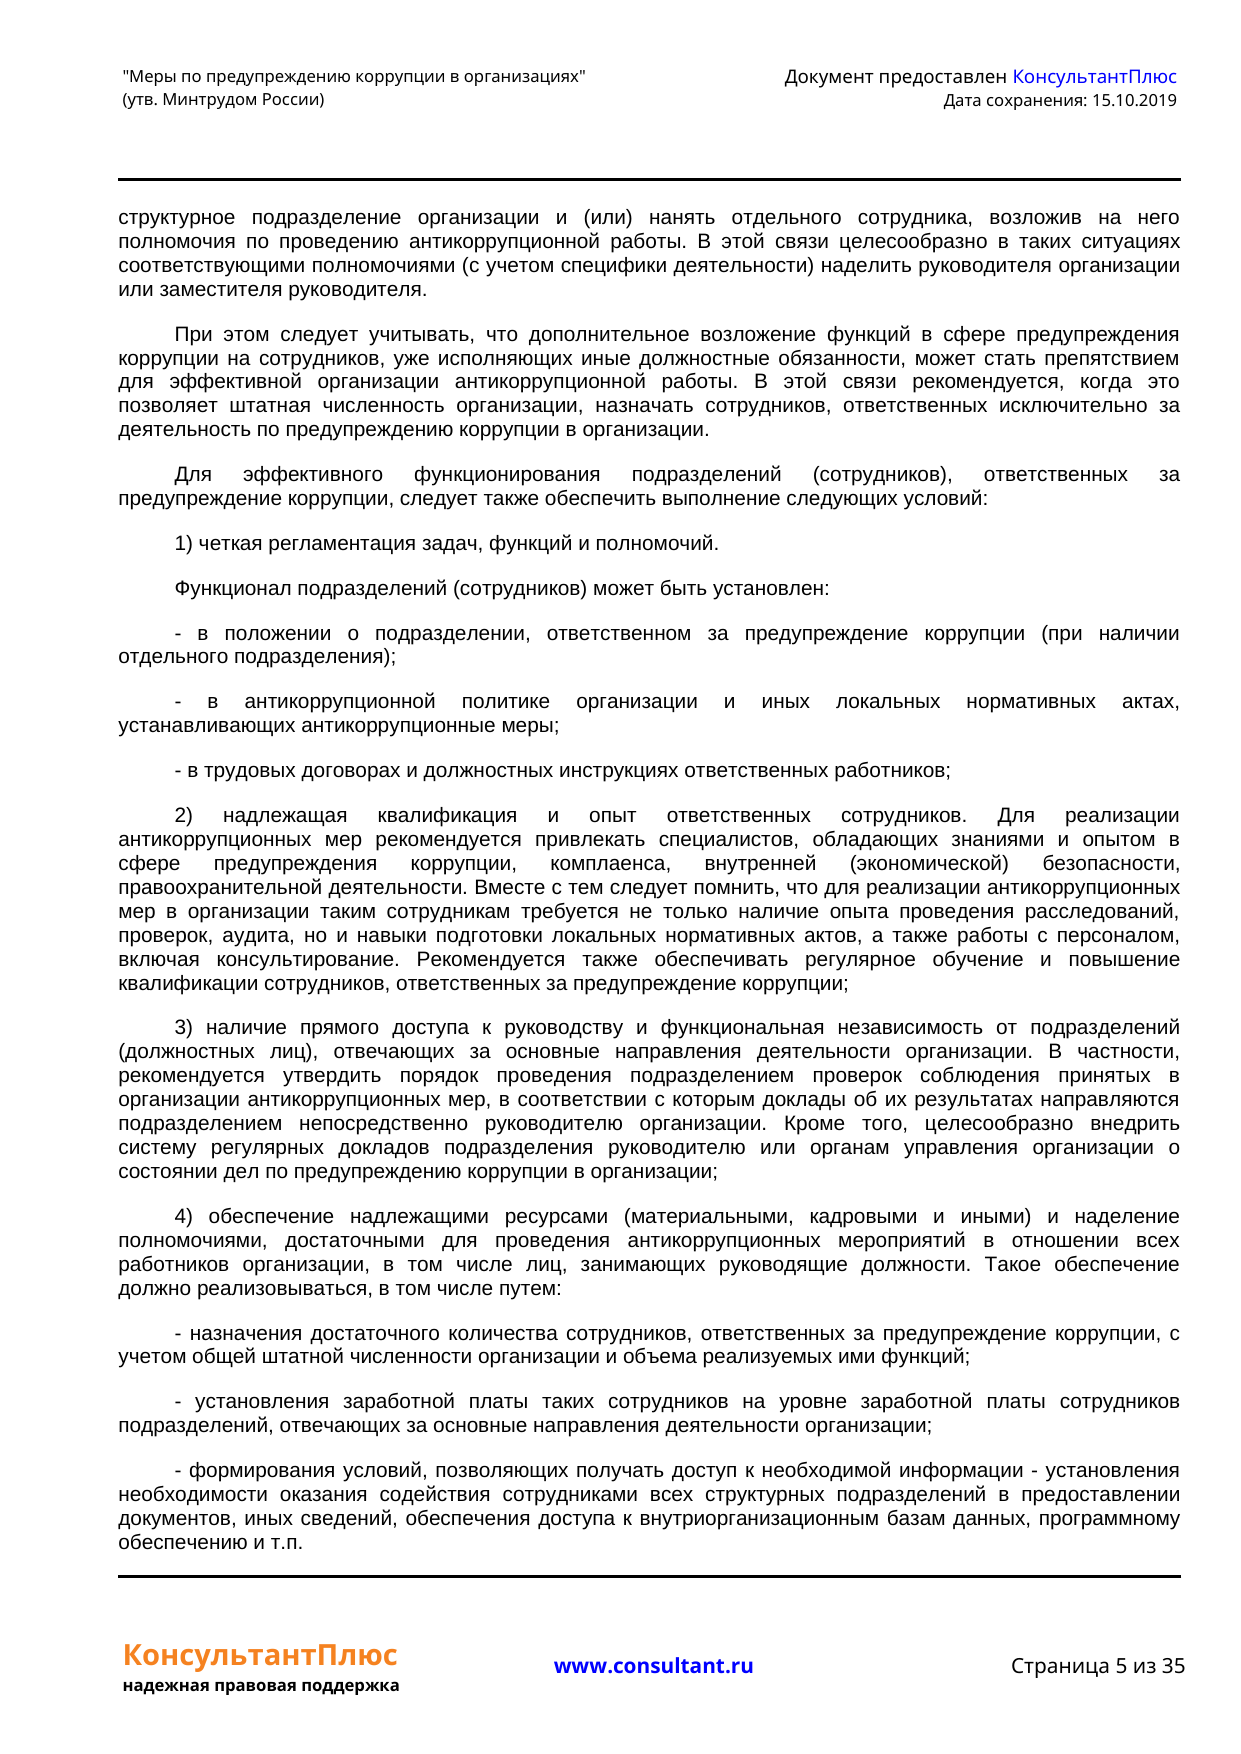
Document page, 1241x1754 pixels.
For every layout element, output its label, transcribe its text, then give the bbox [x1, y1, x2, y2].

text 3) наличие прямого доступа к руководству и функциональная независимость от подразделений (должностных лиц), отвечающих за основные направления деятельности организации. В частности, рекомендуется утвердить порядок проведения подразделением проверок соблюдения принятых в организации антикоррупционных мер, в соответствии с которым доклады об их результатах направляются подразделением непосредственно руководителю организации. Кроме того, целесообразно внедрить систему регулярных докладов подразделения руководителю или органам управления организации о состоянии дел по предупреждению коррупции в организации; [118, 1015, 1181, 1183]
text 1) четкая регламентация задач, функций и полномочий. [118, 531, 1181, 555]
text - в антикоррупционной политике организации и иных локальных нормативных актах, устанавливающих антикоррупционные меры; [118, 689, 1181, 737]
text Функционал подразделений (сотрудников) может быть установлен: [118, 576, 1181, 599]
text - в трудовых договорах и должностных инструкциях ответственных работников; [118, 758, 1181, 782]
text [118, 205, 1181, 301]
text - установления заработной платы таких сотрудников на уровне заработной платы сотрудников подразделений, отвечающих за основные направления деятельности организации; [118, 1389, 1181, 1437]
text Для эффективного функционирования подразделений (сотрудников), ответственных за предупреждение коррупции, следует также обеспечить выполнение следующих условий: [118, 462, 1181, 510]
text - назначения достаточного количества сотрудников, ответственных за предупреждение коррупции, с учетом общей штатной численности организации и объема реализуемых ими функций; [118, 1320, 1181, 1368]
text - в положении о подразделении, ответственном за предупреждение коррупции (при наличии отдельного подразделения); [118, 620, 1181, 668]
text 2) надлежащая квалификация и опыт ответственных сотрудников. Для реализации антикоррупционных мер рекомендуется привлекать специалистов, обладающих знаниями и опытом в сфере предупреждения коррупции, комплаенса, внутренней (экономической) безопасности, правоохранительной деятельности. Вместе с тем следует помнить, что для реализации антикоррупционных мер в организации таким сотрудникам требуется не только наличие опыта проведения расследований, проверок, аудита, но и навыки подготовки локальных нормативных актов, а также работы с персоналом, включая консультирование. Рекомендуется также обеспечивать регулярное обучение и повышение квалификации сотрудников, ответственных за предупреждение коррупции; [118, 803, 1181, 994]
text - формирования условий, позволяющих получать доступ к необходимой информации - установления необходимости оказания содействия сотрудниками всех структурных подразделений в предоставлении документов, иных сведений, обеспечения доступа к внутриорганизационным базам данных, программному обеспечению и т.п. [118, 1458, 1181, 1554]
text 4) обеспечение надлежащими ресурсами (материальными, кадровыми и иными) и наделение полномочиями, достаточными для проведения антикоррупционных мероприятий в отношении всех работников организации, в том числе лиц, занимающих руководящие должности. Такое обеспечение должно реализовываться, в том числе путем: [118, 1204, 1181, 1299]
text При этом следует учитывать, что дополнительное возложение функций в сфере предупреждения коррупции на сотрудников, уже исполняющих иные должностные обязанности, может стать препятствием для эффективной организации антикоррупционной работы. В этой связи рекомендуется, когда это позволяет штатная численность организации, назначать сотрудников, ответственных исключительно за деятельность по предупреждению коррупции в организации. [118, 321, 1181, 441]
